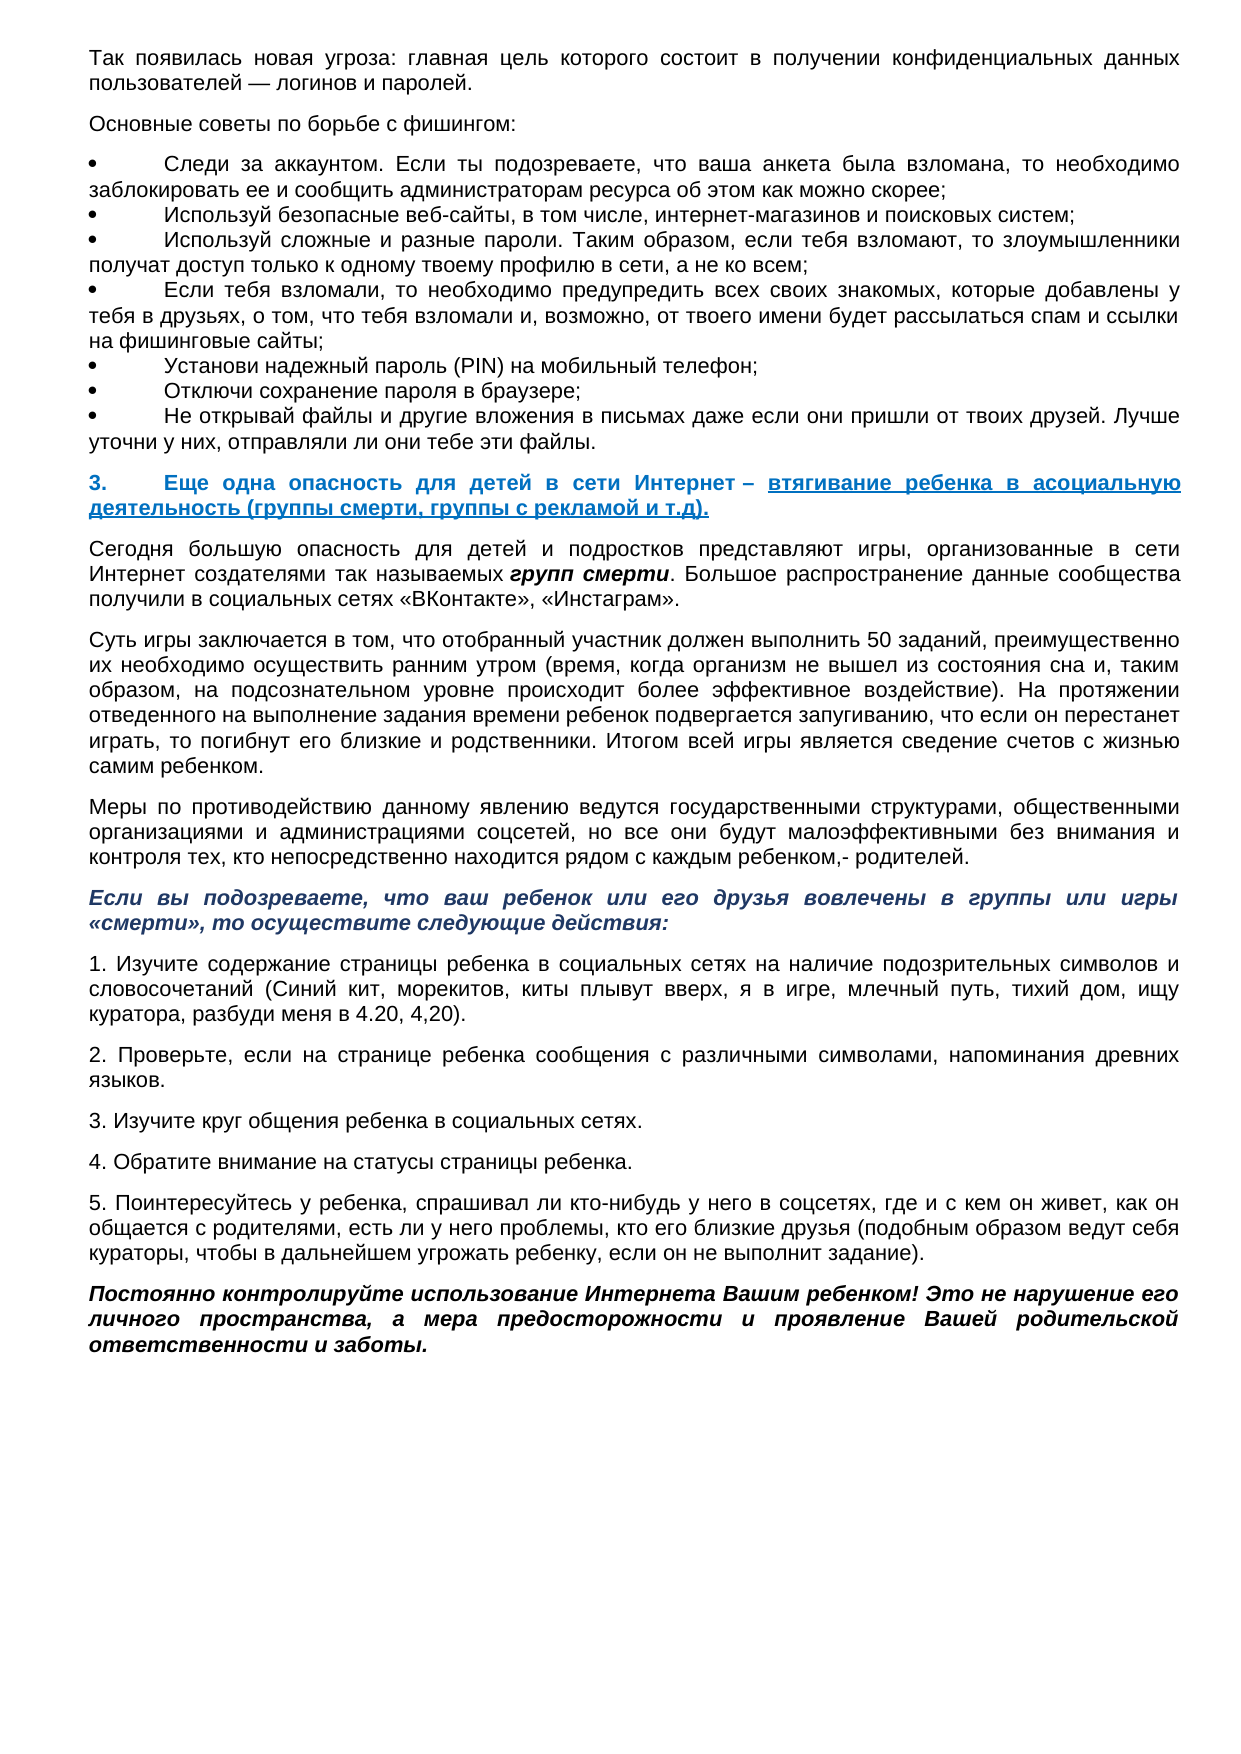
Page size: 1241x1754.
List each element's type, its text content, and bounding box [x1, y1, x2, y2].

text Постоянно контролируйте использование Интернета Вашим ребенком! Это не нарушение его личного пространства, а мера предосторожности и проявление Вашей родительской ответственности и заботы. [89, 1281, 1181, 1357]
list Используй сложные и разные пароли. Таким образом, если тебя взломают, то злоумышленники получат доступ только к одному твоему профилю в сети, а не ко всем; [89, 227, 1181, 277]
list Еще одна опасность для детей в сети Интернет – втягивание ребенка в асоциальную деятельность (группы смерти, группы с рекламой и т.д). [89, 469, 1181, 520]
list Отключи сохранение пароля в браузере; [89, 378, 1181, 403]
list Установи надежный пароль (PIN) на мобильный телефон; [89, 353, 1181, 378]
list Не открывай файлы и другие вложения в письмах даже если они пришли от твоих друзей. Лучше уточни у них, отправляли ли они тебе эти файлы. [89, 403, 1181, 454]
text Меры по противодействию данному явлению ведутся государственными структурами, общественными организациями и администрациями соцсетей, но все они будут малоэффективными без внимания и контроля тех, кто непосредственно находится рядом с каждым ребенком,- родителей. [89, 793, 1181, 869]
list Используй безопасные веб-сайты, в том числе, интернет-магазинов и поисковых систем; [89, 202, 1181, 227]
text Суть игры заключается в том, что отобранный участник должен выполнить 50 заданий, преимущественно их необходимо осуществить ранним утром (время, когда организм не вышел из состояния сна и, таким образом, на подсознательном уровне происходит более эффективное воздействие). На протяжении отведенного на выполнение задания времени ребенок подвергается запугиванию, что если он перестанет играть, то погибнут его близкие и родственники. Итогом всей игры является сведение счетов с жизнью самим ребенком. [89, 627, 1181, 778]
text 3. Изучите круг общения ребенка в социальных сетях. [89, 1108, 1181, 1133]
text Сегодня большую опасность для детей и подростков представляют игры, организованные в сети Интернет создателями так называемых групп смерти. Большое распространение данные сообщества получили в социальных сетях «ВКонтакте», «Инстаграм». [89, 535, 1181, 611]
text 1. Изучите содержание страницы ребенка в социальных сетях на наличие подозрительных символов и словосочетаний (Синий кит, морекитов, киты плывут вверх, я в игре, млечный путь, тихий дом, ищу куратора, разбуди меня в 4.20, 4,20). [89, 951, 1181, 1026]
text 2. Проверьте, если на странице ребенка сообщения с различными символами, напоминания древних языков. [89, 1042, 1181, 1092]
text 5. Поинтересуйтесь у ребенка, спрашивал ли кто-нибудь у него в соцсетях, где и с кем он живет, как он общается с родителями, есть ли у него проблемы, кто его близкие друзья (подобным образом ведут себя кураторы, чтобы в дальнейшем угрожать ребенку, если он не выполнит задание). [89, 1190, 1181, 1265]
list Следи за аккаунтом. Если ты подозреваете, что ваша анкета была взломана, то необходимо заблокировать ее и сообщить администраторам ресурса об этом как можно скорее; [89, 151, 1181, 202]
text Если вы подозреваете, что ваш ребенок или его друзья вовлечены в группы или игры «смерти», то осуществите следующие действия: [89, 885, 1181, 935]
list Если тебя взломали, то необходимо предупредить всех своих знакомых, которые добавлены у тебя в друзьях, о том, что тебя взломали и, возможно, от твоего имени будет рассылаться спам и ссылки на фишинговые сайты; [89, 277, 1181, 353]
text 4. Обратите внимание на статусы страницы ребенка. [89, 1149, 1181, 1174]
text Так появилась новая угроза: главная цель которого состоит в получении конфиденциальных данных пользователей — логинов и паролей. [89, 44, 1181, 95]
text Основные советы по борьбе с фишингом: [89, 110, 1181, 136]
